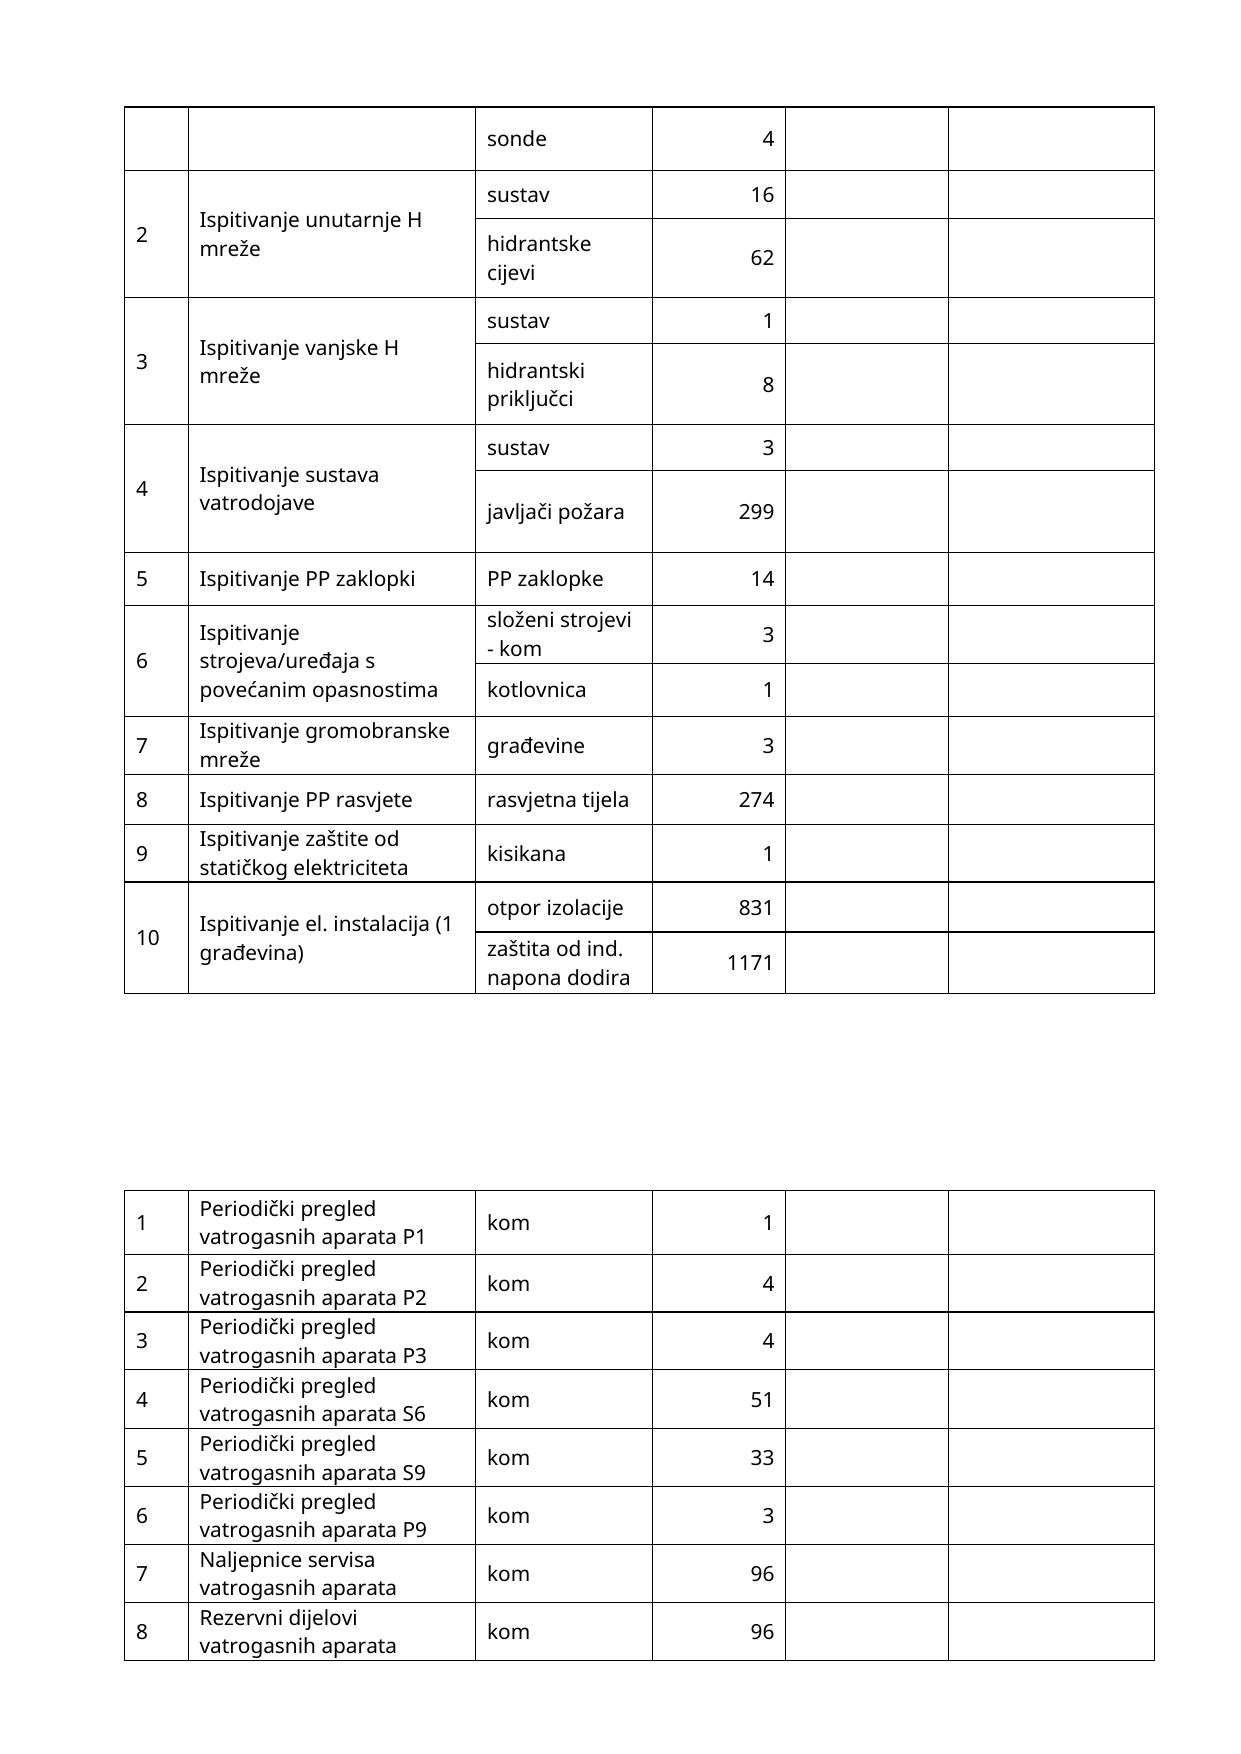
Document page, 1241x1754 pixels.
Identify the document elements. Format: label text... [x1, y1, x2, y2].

table_cell [786, 553, 948, 604]
table_cell [949, 298, 1154, 343]
table_cell Naljepnice servisa vatrogasnih aparata [189, 1545, 475, 1602]
table_cell Periodički pregled vatrogasnih aparata S9 [189, 1429, 475, 1486]
table_cell 3 [653, 717, 785, 773]
table_cell [949, 425, 1154, 470]
table_cell 1 [653, 664, 785, 716]
table_cell 2 [125, 1255, 188, 1311]
table_cell kom [476, 1429, 652, 1486]
table_cell [786, 883, 948, 931]
table_cell kom [476, 1545, 652, 1602]
table_header 1 [653, 1191, 785, 1253]
table_cell građevine [476, 717, 652, 773]
table_cell [949, 825, 1154, 881]
table_cell sonde [476, 108, 652, 170]
table_header [786, 1191, 948, 1253]
table_header kom [476, 1191, 652, 1253]
table_cell 6 [125, 1487, 188, 1544]
table_cell [949, 933, 1154, 993]
table_cell 96 [653, 1545, 785, 1602]
table_cell 3 [125, 298, 188, 424]
table_cell 10 [125, 883, 188, 993]
table_cell [949, 1603, 1154, 1660]
table_cell [786, 108, 948, 170]
table_header Periodički pregled vatrogasnih aparata P1 [189, 1191, 475, 1253]
table_cell [786, 471, 948, 552]
table_cell [786, 1313, 948, 1369]
table_cell 2 [125, 171, 188, 297]
table_cell Ispitivanje sustava vatrodojave [189, 425, 475, 552]
table_cell [786, 717, 948, 773]
table_cell [786, 1429, 948, 1486]
table_cell [786, 664, 948, 716]
table_cell [786, 219, 948, 297]
table_cell 4 [125, 1370, 188, 1428]
table_cell Periodički pregled vatrogasnih aparata P9 [189, 1487, 475, 1544]
table_cell [949, 171, 1154, 217]
table_cell [949, 553, 1154, 604]
table_cell [949, 1429, 1154, 1486]
table_cell 8 [125, 775, 188, 823]
table_cell 3 [653, 606, 785, 662]
table_cell 4 [125, 425, 188, 552]
table_cell [786, 606, 948, 662]
table_cell 3 [653, 425, 785, 470]
table_cell Ispitivanje gromobranske mreže [189, 717, 475, 773]
table_cell Periodički pregled vatrogasnih aparata P2 [189, 1255, 475, 1311]
table_cell 6 [125, 606, 188, 716]
table_cell [786, 1370, 948, 1428]
table_cell Ispitivanje PP rasvjete [189, 775, 475, 823]
table_cell kom [476, 1603, 652, 1660]
table_cell [786, 933, 948, 993]
table_cell 1 [653, 825, 785, 881]
table_cell 51 [653, 1370, 785, 1428]
table_cell [949, 344, 1154, 424]
table_cell kom [476, 1487, 652, 1544]
table_cell kom [476, 1370, 652, 1428]
table_cell kisikana [476, 825, 652, 881]
table_cell složeni strojevi - kom [476, 606, 652, 662]
table_cell kom [476, 1313, 652, 1369]
table_cell [786, 1255, 948, 1311]
table_cell [786, 775, 948, 823]
table_cell Ispitivanje el. instalacija (1 građevina) [189, 883, 475, 993]
table_cell [949, 1545, 1154, 1602]
table_cell 33 [653, 1429, 785, 1486]
table_cell 1171 [653, 933, 785, 993]
table_cell Ispitivanje unutarnje H mreže [189, 171, 475, 297]
table_cell 9 [125, 825, 188, 881]
table_cell zaštita od ind. napona dodira [476, 933, 652, 993]
table_cell hidrantski priključci [476, 344, 652, 424]
table_cell [949, 1487, 1154, 1544]
table_cell 3 [653, 1487, 785, 1544]
table_cell 8 [653, 344, 785, 424]
table_cell [786, 1487, 948, 1544]
table_cell [949, 108, 1154, 170]
table_cell 62 [653, 219, 785, 297]
table_cell 16 [653, 171, 785, 217]
table_cell [949, 775, 1154, 823]
table_cell [786, 171, 948, 217]
table_cell 5 [125, 1429, 188, 1486]
table_cell Periodički pregled vatrogasnih aparata S6 [189, 1370, 475, 1428]
table_cell 299 [653, 471, 785, 552]
table_cell rasvjetna tijela [476, 775, 652, 823]
table_cell hidrantske cijevi [476, 219, 652, 297]
table_cell [786, 298, 948, 343]
table_cell [786, 344, 948, 424]
table_cell Ispitivanje vanjske H mreže [189, 298, 475, 424]
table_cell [189, 108, 475, 170]
table_cell 1 [653, 298, 785, 343]
table_cell 274 [653, 775, 785, 823]
table_cell 831 [653, 883, 785, 931]
table_cell [949, 606, 1154, 662]
table_cell 1 [125, 108, 188, 170]
table_cell [786, 825, 948, 881]
table_cell Periodički pregled vatrogasnih aparata P3 [189, 1313, 475, 1369]
table_cell otpor izolacije [476, 883, 652, 931]
table_cell [949, 664, 1154, 716]
table_cell Ispitivanje strojeva/uređaja s povećanim opasnostima [189, 606, 475, 716]
table_cell kom [476, 1255, 652, 1311]
table_header [949, 1191, 1154, 1253]
table_cell 7 [125, 717, 188, 773]
table_cell sustav [476, 171, 652, 217]
table_cell kotlovnica [476, 664, 652, 716]
table_cell 4 [653, 1313, 785, 1369]
table_cell 4 [653, 108, 785, 170]
table_cell [949, 1255, 1154, 1311]
table_cell 8 [125, 1603, 188, 1660]
table_header 1 [125, 1191, 188, 1253]
table_cell 14 [653, 553, 785, 604]
table_cell javljači požara [476, 471, 652, 552]
table_cell [786, 1545, 948, 1602]
table_cell [949, 1313, 1154, 1369]
table_cell [786, 425, 948, 470]
table_cell sustav [476, 425, 652, 470]
table_cell Ispitivanje PP zaklopki [189, 553, 475, 604]
table_cell 7 [125, 1545, 188, 1602]
table_cell Ispitivanje zaštite od statičkog elektriciteta [189, 825, 475, 881]
table_cell 3 [125, 1313, 188, 1369]
table_cell [949, 471, 1154, 552]
table_cell sustav [476, 298, 652, 343]
table_cell PP zaklopke [476, 553, 652, 604]
table_cell [786, 1603, 948, 1660]
table_cell [949, 717, 1154, 773]
table_cell [949, 883, 1154, 931]
table_cell 4 [653, 1255, 785, 1311]
table_cell 96 [653, 1603, 785, 1660]
table_cell [949, 1370, 1154, 1428]
table_cell 5 [125, 553, 188, 604]
table_cell Rezervni dijelovi vatrogasnih aparata [189, 1603, 475, 1660]
table_cell [949, 219, 1154, 297]
